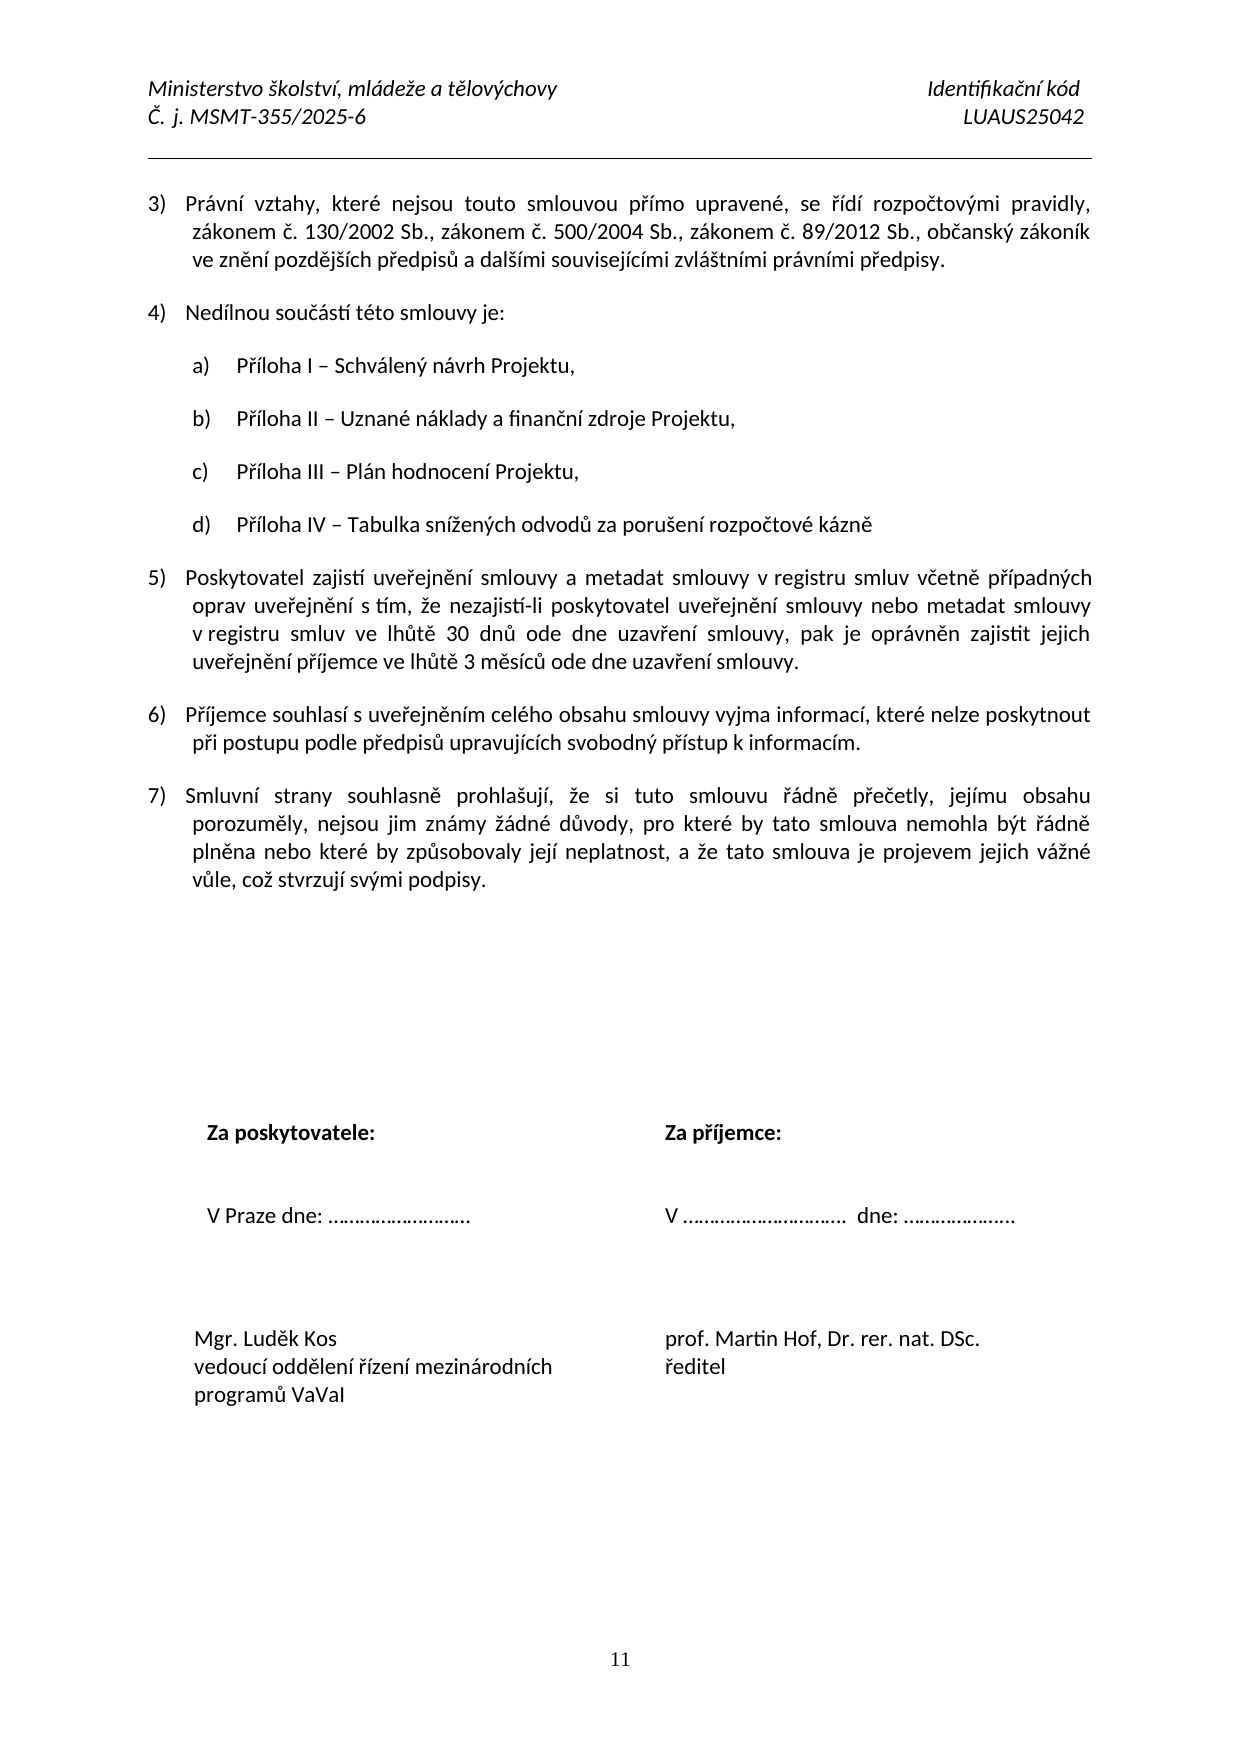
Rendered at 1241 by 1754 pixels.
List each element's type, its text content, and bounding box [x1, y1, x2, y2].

list Příjemce souhlasí s uveřejněním celého obsahu smlouvy vyjma informací, které nelze poskytnout při postupu podle předpisů upravujících svobodný přístup k informacím. [148, 700, 1092, 756]
text V Praze dne: ……………………… V …………………………. dne: ………………... [148, 1202, 1092, 1230]
text Mgr. Luděk Kos prof. Martin Hof, Dr. rer. nat. DSc. [148, 1324, 1092, 1352]
text Za poskytovatele: Za příjemce: [148, 1118, 1092, 1174]
list Nedílnou součástí této smlouvy je: [148, 298, 1092, 326]
list Právní vztahy, které nejsou touto smlouvou přímo upravené, se řídí rozpočtovými pravidly, zákonem č. 130/2002 Sb., zákonem č. 500/2004 Sb., zákonem č. 89/2012 Sb., občanský zákoník ve znění pozdějších předpisů a dalšími souvisejícími zvláštními právními předpisy. [148, 189, 1092, 273]
text programů VaVaI [148, 1380, 1092, 1408]
text a) Příloha I – Schválený návrh Projektu, [192, 351, 1092, 379]
text vedoucí oddělení řízení mezinárodních ředitel [148, 1352, 1092, 1380]
list Poskytovatel zajistí uveřejnění smlouvy a metadat smlouvy v registru smluv včetně případných oprav uveřejnění s tím, že nezajistí-li poskytovatel uveřejnění smlouvy nebo metadat smlouvy v registru smluv ve lhůtě 30 dnů ode dne uzavření smlouvy, pak je oprávněn zajistit jejich uveřejnění příjemce ve lhůtě 3 měsíců ode dne uzavření smlouvy. [148, 563, 1092, 675]
text d) Příloha IV – Tabulka snížených odvodů za porušení rozpočtové kázně [192, 510, 1092, 538]
text c) Příloha III – Plán hodnocení Projektu, [192, 457, 1092, 485]
text b) Příloha II – Uznané náklady a finanční zdroje Projektu, [192, 404, 1092, 432]
list Smluvní strany souhlasně prohlašují, že si tuto smlouvu řádně přečetly, jejímu obsahu porozuměly, nejsou jim známy žádné důvody, pro které by tato smlouva nemohla být řádně plněna nebo které by způsobovaly její neplatnost, a že tato smlouva je projevem jejich vážné vůle, což stvrzují svými podpisy. [148, 781, 1092, 893]
